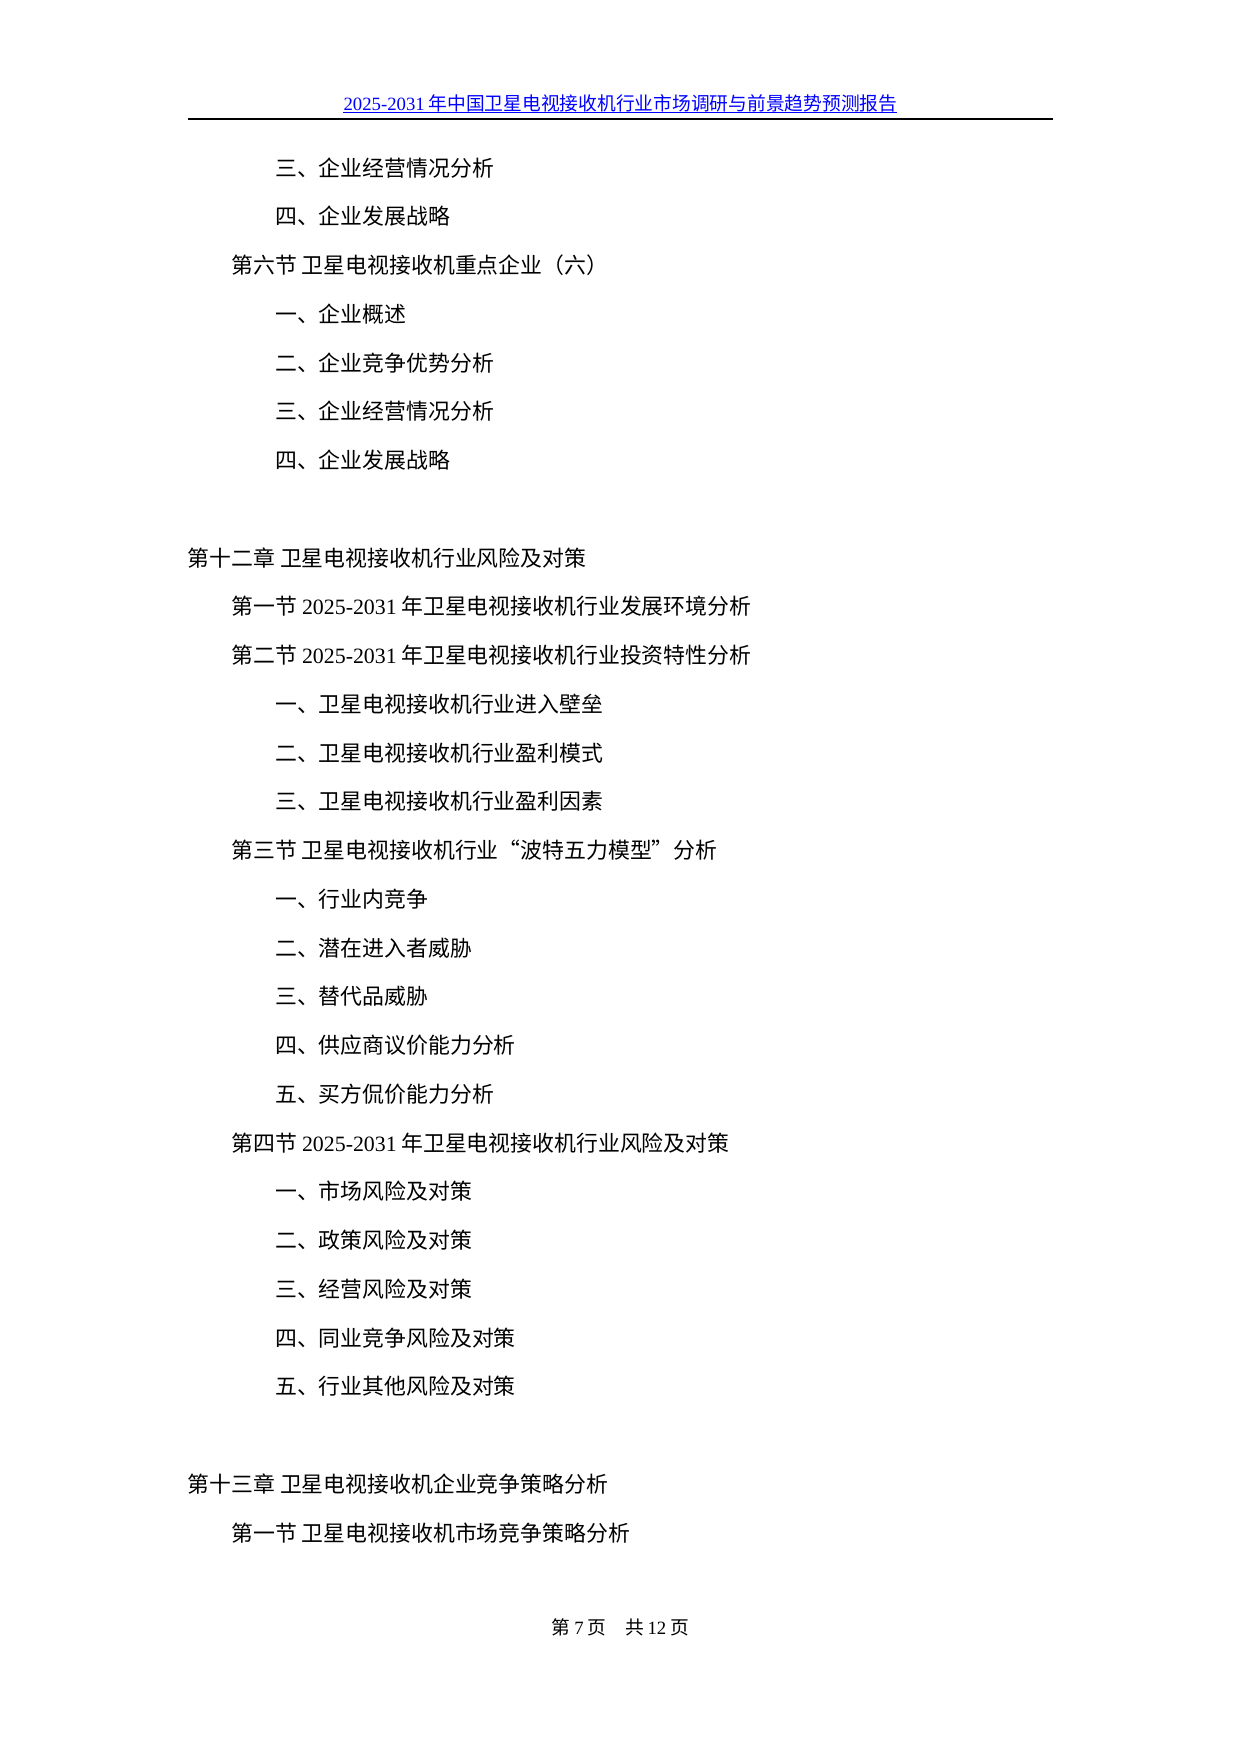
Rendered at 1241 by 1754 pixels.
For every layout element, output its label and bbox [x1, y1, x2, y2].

text [187, 150, 1053, 1548]
